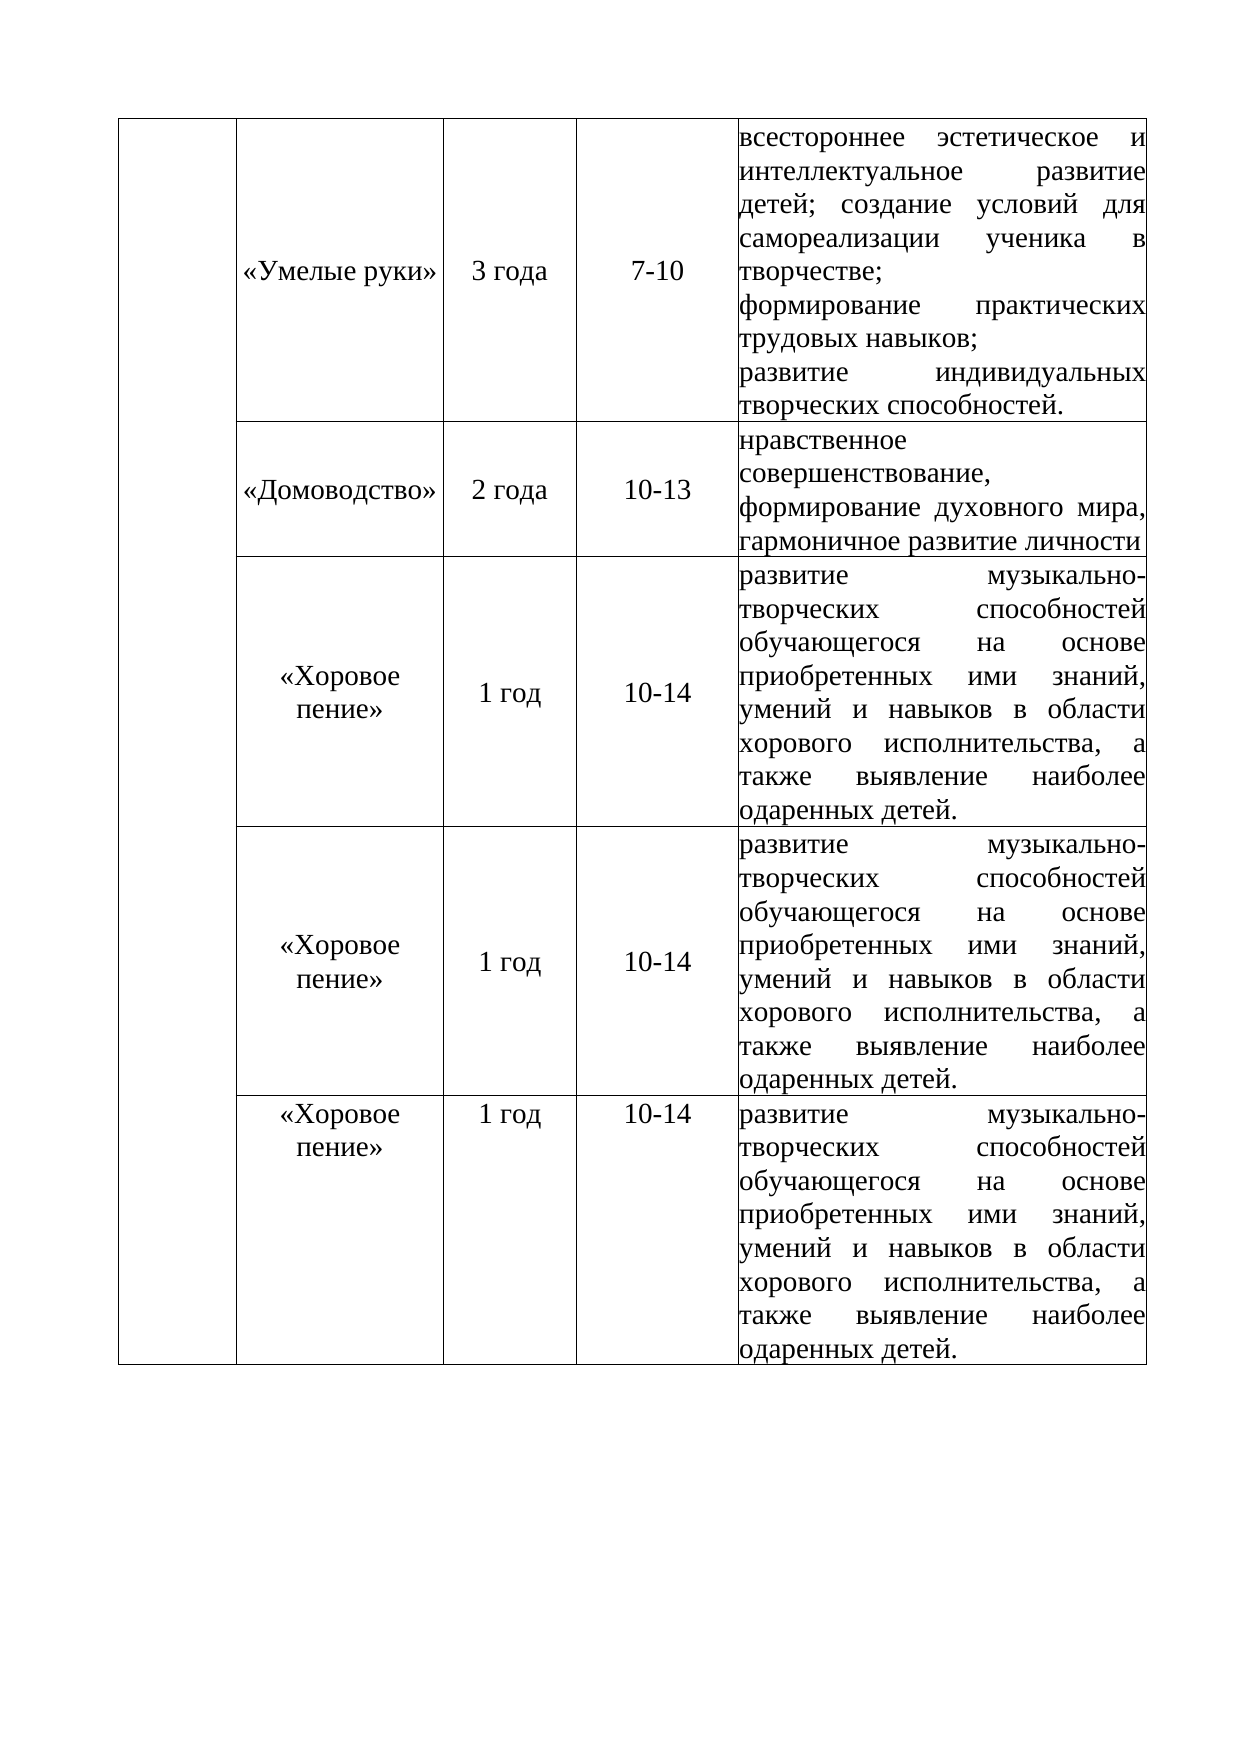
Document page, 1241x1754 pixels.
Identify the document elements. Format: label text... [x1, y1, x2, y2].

table_cell развитие музыкально-творческих способностей обучающегося на основе приобретенных ими знаний, умений и навыков в области хорового исполнительства, а также выявление наиболее одаренных детей. [739, 1096, 1146, 1364]
table_cell развитие музыкально-творческих способностей обучающегося на основе приобретенных ими знаний, умений и навыков в области хорового исполнительства, а также выявление наиболее одаренных детей. [739, 557, 1146, 826]
table_cell «Хоровое пение» [237, 827, 443, 1095]
table_cell всестороннее эстетическое и интеллектуальное развитие детей; создание условий для самореализации ученика в творчестве; формирование практических трудовых навыков; развитие индивидуальных творческих способностей. [739, 119, 1146, 421]
table_cell 3 года [444, 119, 576, 421]
table_cell 10-13 [577, 422, 738, 556]
table_cell 10-14 [577, 827, 738, 1095]
table_cell 1 год [444, 1096, 576, 1364]
table_cell 1 год [444, 827, 576, 1095]
table_cell нравственное совершенствование, формирование духовного мира, гармоничное развитие личности [739, 422, 1146, 556]
table_cell 10-14 [577, 1096, 738, 1364]
table_cell 7-10 [577, 119, 738, 421]
table_cell «Хоровое пение» [237, 557, 443, 826]
table_cell развитие музыкально-творческих способностей обучающегося на основе приобретенных ими знаний, умений и навыков в области хорового исполнительства, а также выявление наиболее одаренных детей. [739, 827, 1146, 1095]
table_cell 1 год [444, 557, 576, 826]
table_cell 10-14 [577, 557, 738, 826]
table_cell «Умелые руки» [237, 119, 443, 421]
table_cell 2 года [444, 422, 576, 556]
table_cell «Хоровое пение» [237, 1096, 443, 1364]
table_cell «Домоводство» [237, 422, 443, 556]
